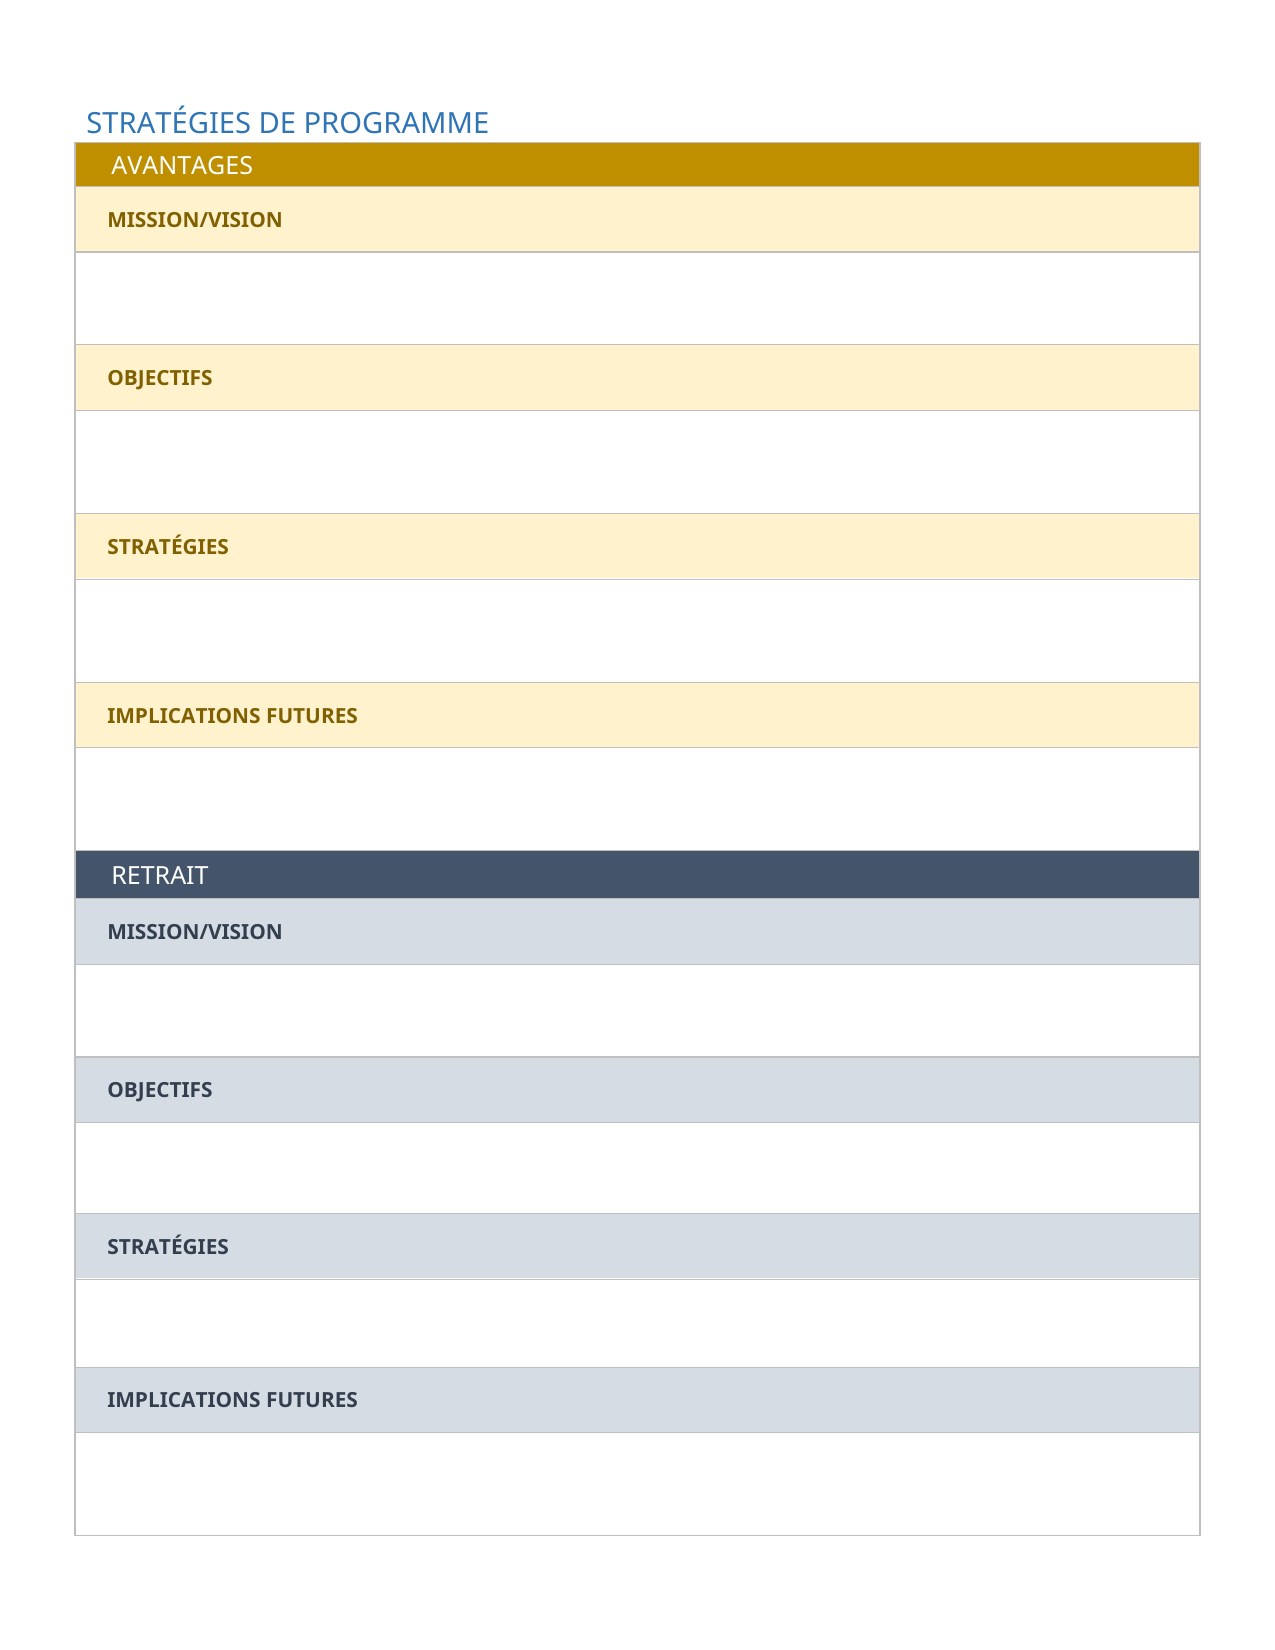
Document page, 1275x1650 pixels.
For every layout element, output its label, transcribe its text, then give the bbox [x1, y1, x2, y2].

table_cell [76, 253, 1199, 344]
table_cell [76, 1433, 1199, 1535]
table_cell [76, 1123, 1199, 1213]
table_cell MISSION/VISION [76, 187, 1199, 251]
table_cell OBJECTIFS [76, 1058, 1199, 1122]
table_cell OBJECTIFS [76, 345, 1199, 410]
table_cell [76, 965, 1199, 1056]
table_cell [76, 580, 1199, 682]
table_cell [76, 411, 1199, 513]
table_cell [76, 748, 1199, 850]
table_cell RETRAIT [76, 851, 1199, 898]
table_cell AVANTAGES [76, 143, 1199, 186]
table_header STRATÉGIES DE PROGRAMME [75, 75, 1200, 142]
table_cell STRATÉGIES [76, 514, 1199, 578]
table_cell IMPLICATIONS FUTURES [76, 683, 1199, 747]
table_cell IMPLICATIONS FUTURES [76, 1368, 1199, 1432]
table_cell STRATÉGIES [76, 1214, 1199, 1278]
table_cell [76, 1280, 1199, 1367]
table_cell MISSION/VISION [76, 899, 1199, 964]
